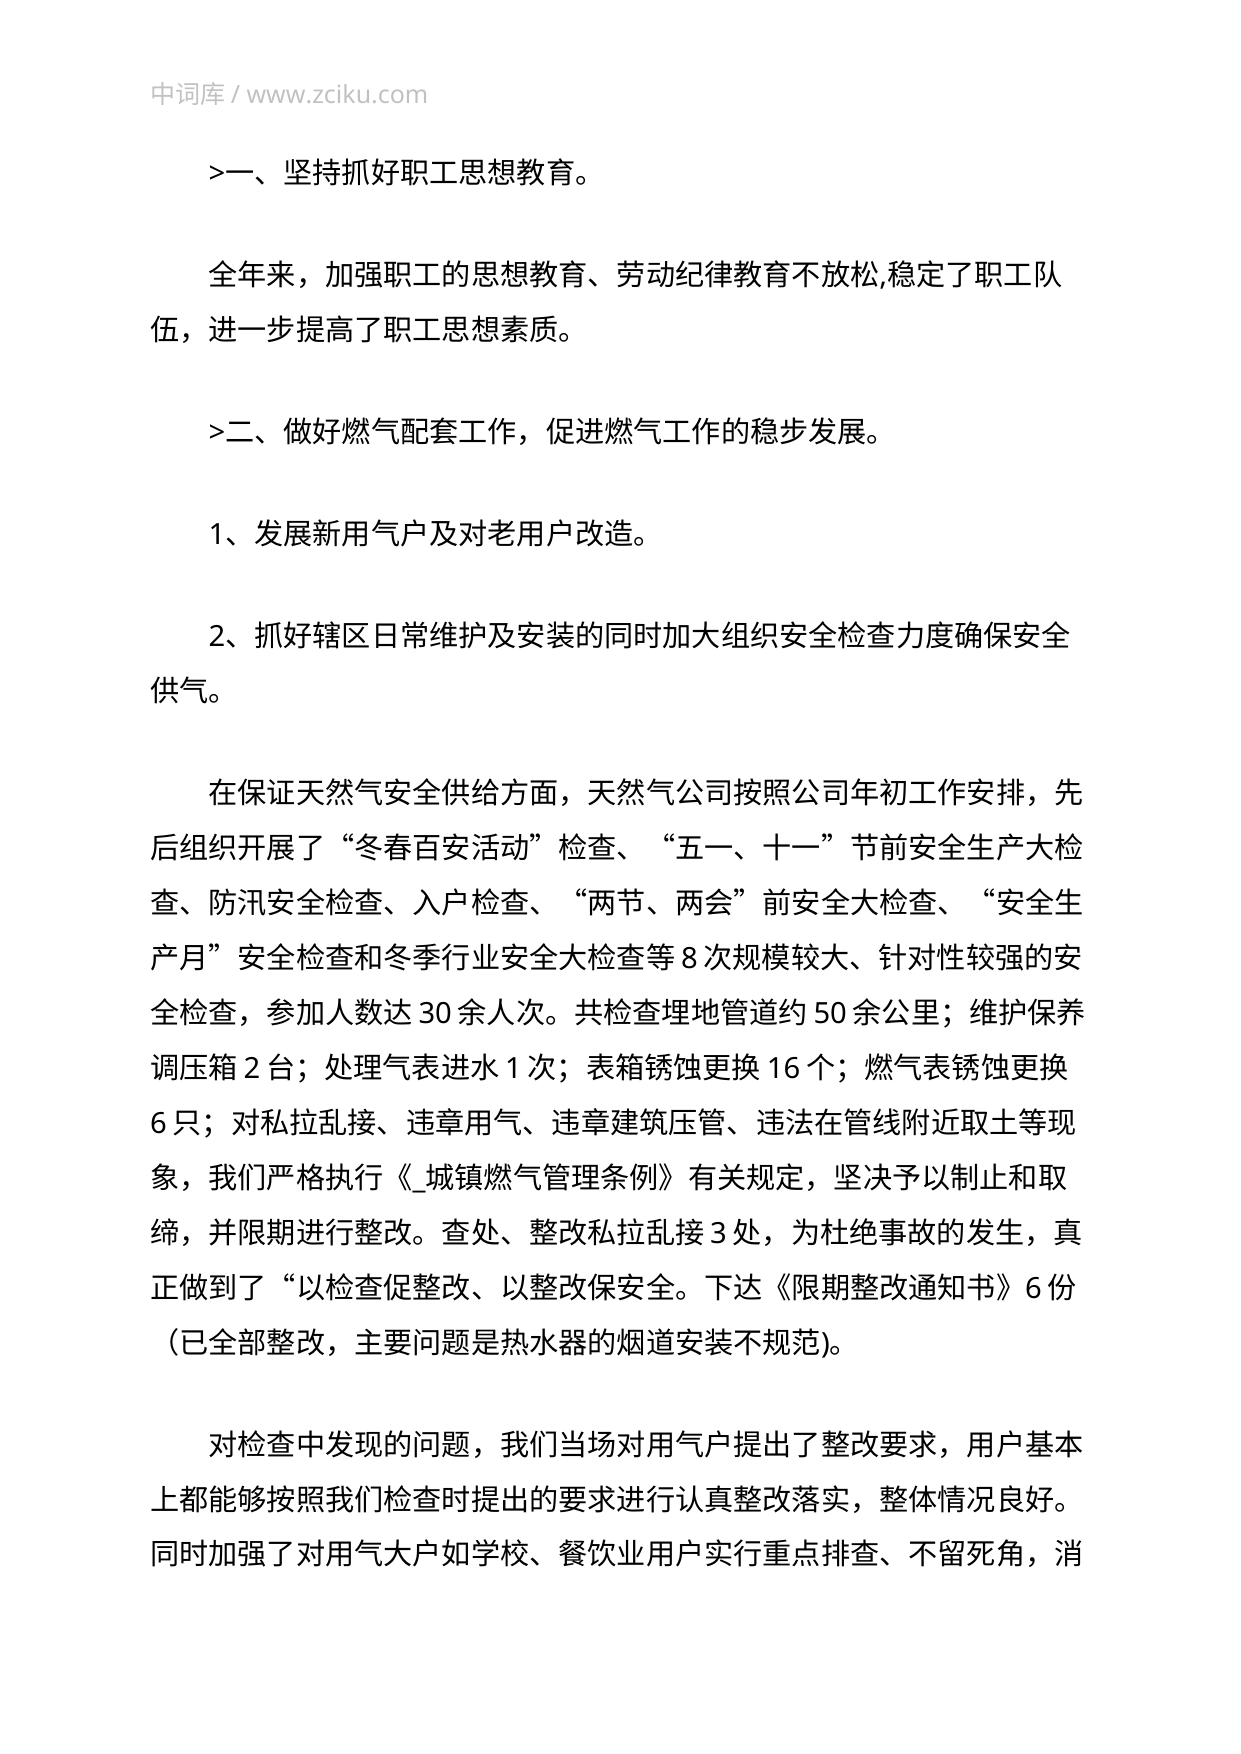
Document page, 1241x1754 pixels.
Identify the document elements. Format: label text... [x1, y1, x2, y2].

text >二、做好燃气配套工作，促进燃气工作的稳步发展。 [150, 409, 1090, 451]
text 1、发展新用气户及对老用户改造。 [150, 511, 1090, 553]
text 2、抓好辖区日常维护及安装的同时加大组织安全检查力度确保安全供气。 [150, 613, 1090, 710]
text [150, 1421, 1090, 1573]
text >一、坚持抓好职工思想教育。 [150, 150, 1090, 192]
text 全年来，加强职工的思想教育、劳动纪律教育不放松,稳定了职工队伍，进一步提高了职工思想素质。 [150, 252, 1090, 349]
text 在保证天然气安全供给方面，天然气公司按照公司年初工作安排，先后组织开展了“冬春百安活动”检查、“五一、十一”节前安全生产大检查、防汛安全检查、入户检查、“两节、两会”前安全大检查、“安全生产月”安全检查和冬季行业安全大检查等8次规模较大、针对性较强的安全检查，参加人数达30余人次。共检查埋地管道约50余公里；维护保养调压箱2台；处理气表进水1次；表箱锈蚀更换16个；燃气表锈蚀更换6只；对私拉乱接、违章用气、违章建筑压管、违法在管线附近取土等现象，我们严格执行《_城镇燃气管理条例》有关规定，坚决予以制止和取缔，并限期进行整改。查处、整改私拉乱接3处，为杜绝事故的发生，真正做到了“以检查促整改、以整改保安全。下达《限期整改通知书》6份（已全部整改，主要问题是热水器的烟道安装不规范)。 [150, 769, 1090, 1362]
